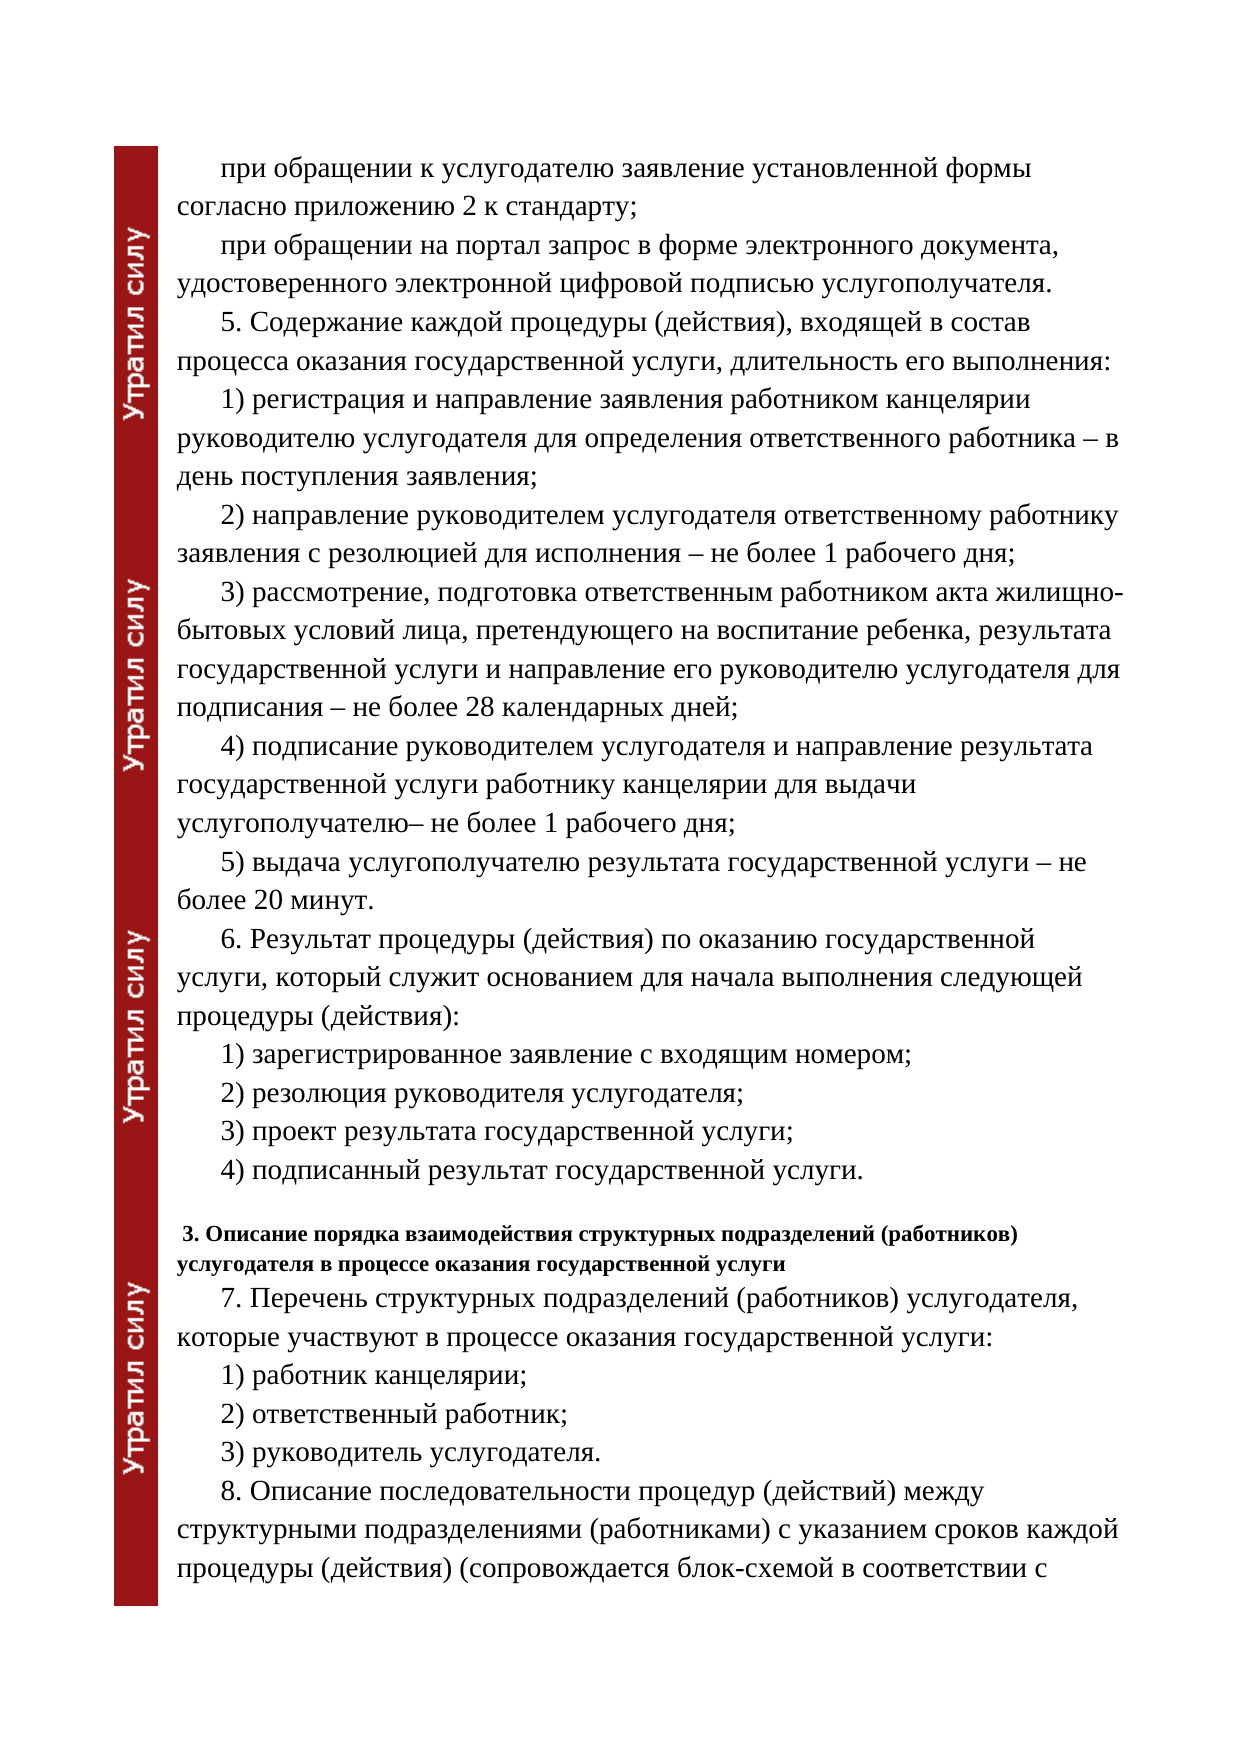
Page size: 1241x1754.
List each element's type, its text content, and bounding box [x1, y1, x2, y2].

picture [114, 1276, 158, 1280]
text 3. Описание порядка взаимодействия структурных подразделений (работников) услугодателя в процессе оказания государственной услуги [112, 1220, 1128, 1276]
picture [114, 1583, 158, 1606]
picture [114, 1216, 158, 1220]
picture [114, 146, 158, 150]
